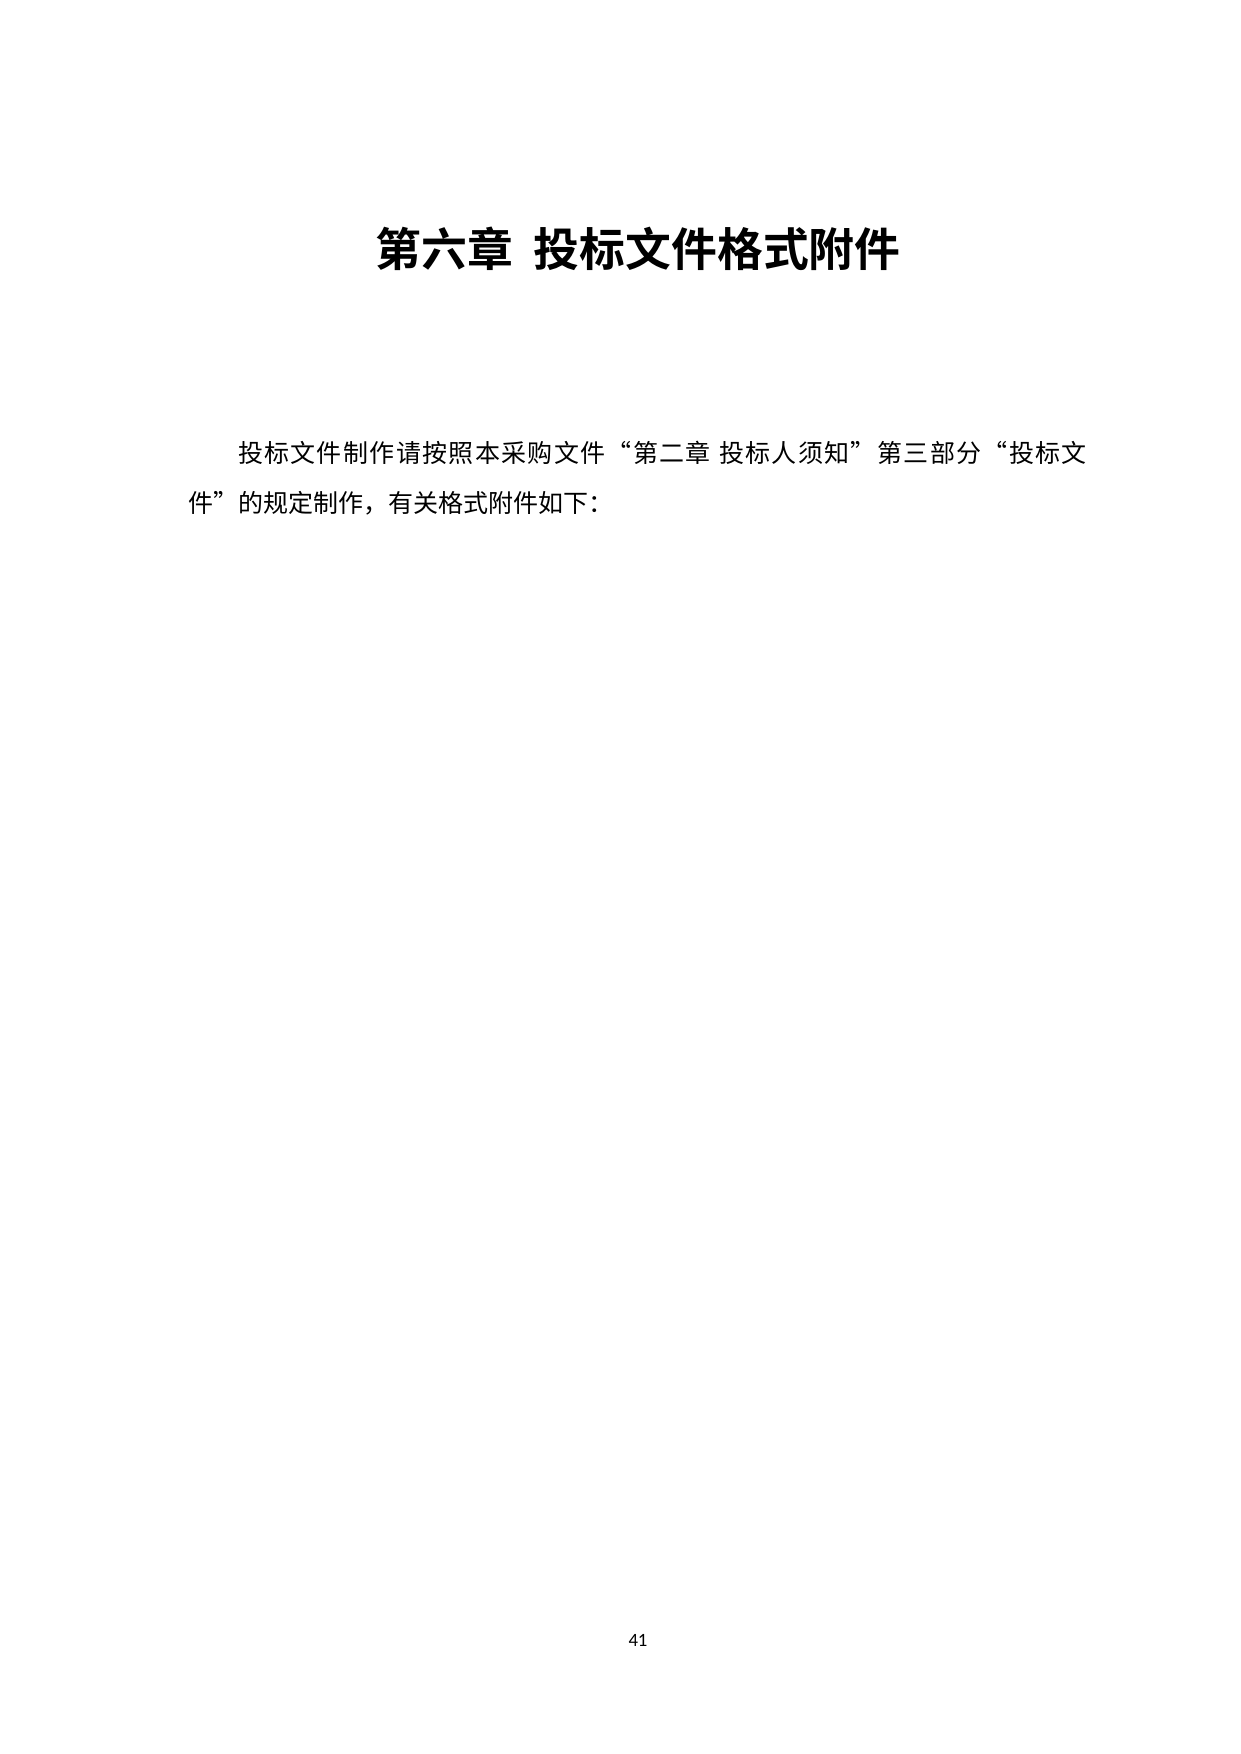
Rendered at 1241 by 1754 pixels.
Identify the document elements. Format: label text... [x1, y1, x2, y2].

text 投标文件制作请按照本采购文件“第二章 投标人须知”第三部分“投标文件”的规定制作，有关格式附件如下： [188, 423, 1088, 523]
subtitle 第六章 投标文件格式附件 [188, 197, 1088, 295]
